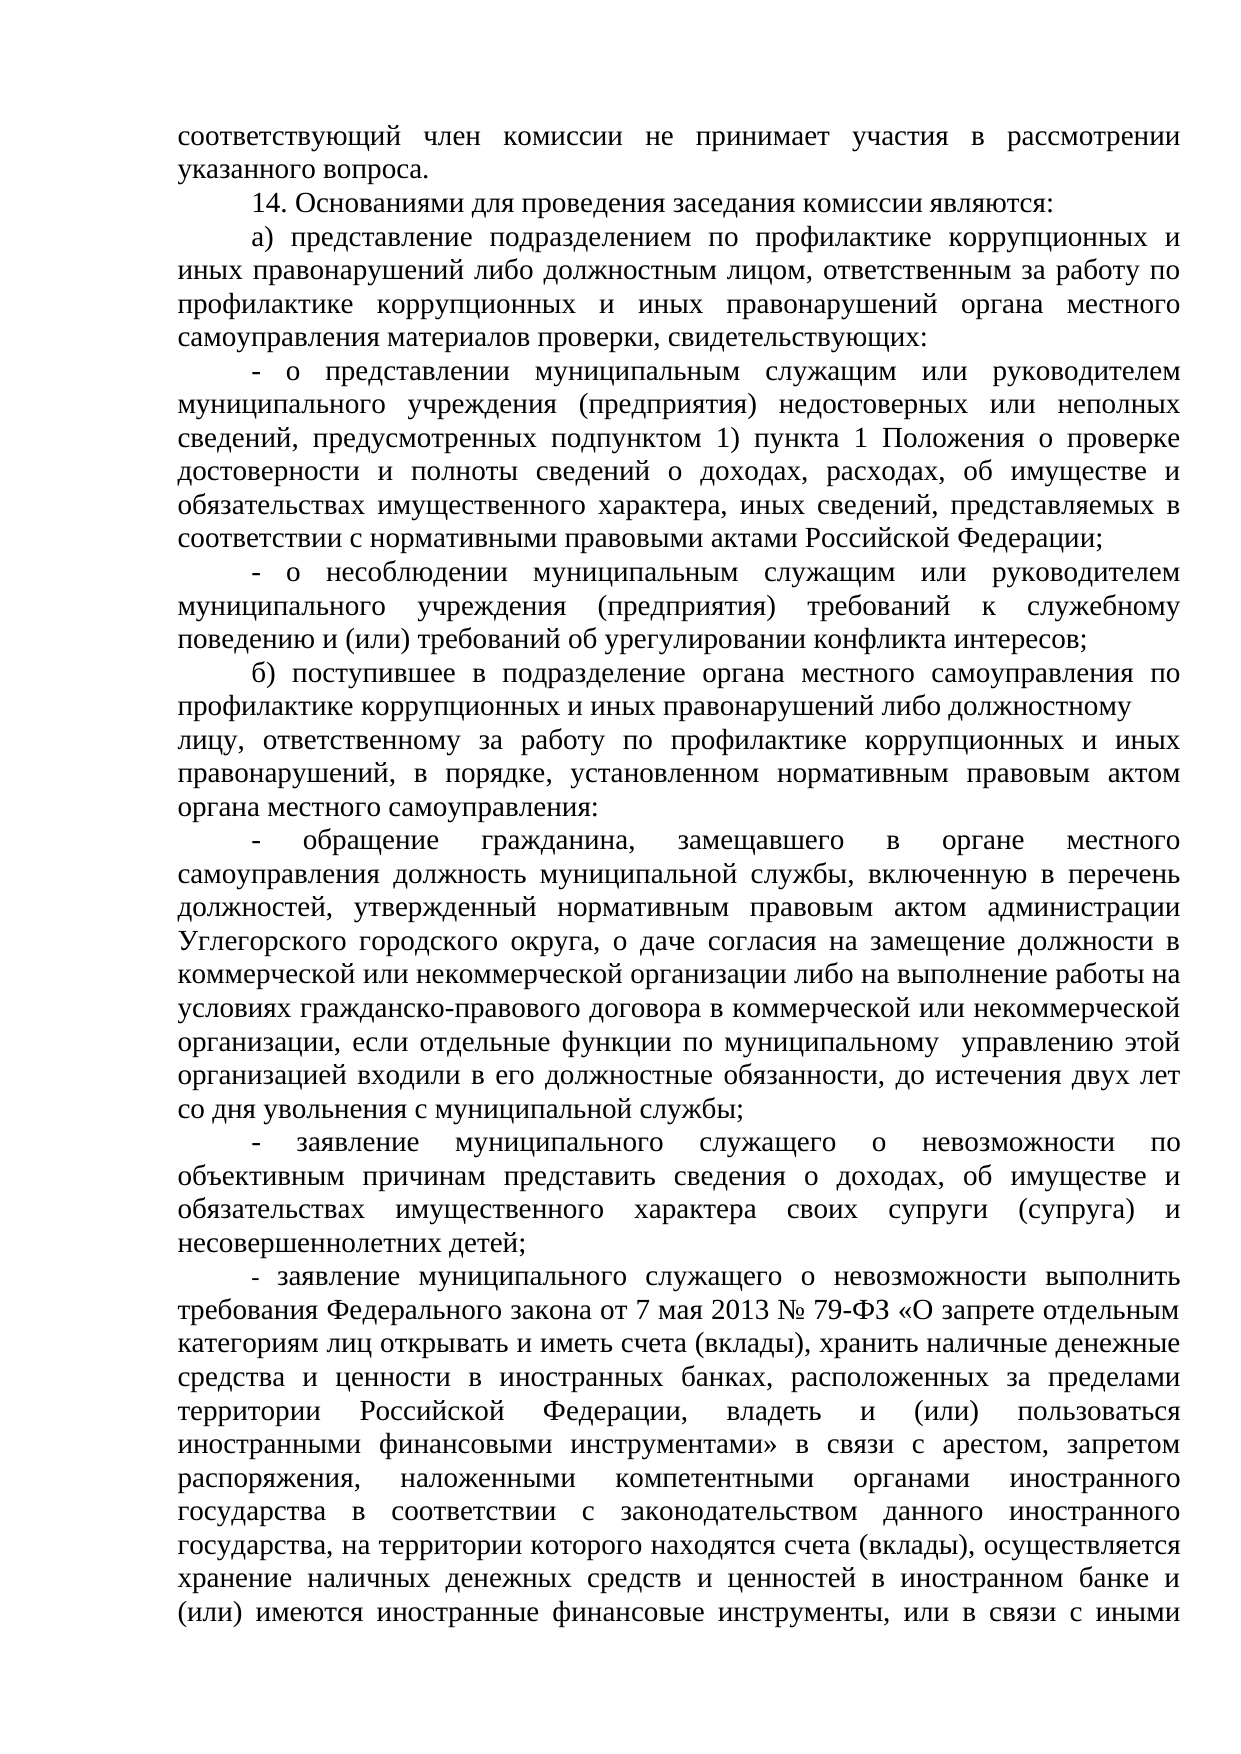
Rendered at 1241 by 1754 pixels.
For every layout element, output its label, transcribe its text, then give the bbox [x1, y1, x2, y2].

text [177, 1258, 1181, 1627]
text 14. Основаниями для проведения заседания комиссии являются: [177, 185, 1181, 219]
text б) поступившее в подразделение органа местного самоуправления по профилактике коррупционных и иных правонарушений либо должностному [177, 655, 1181, 722]
text - о представлении муниципальным служащим или руководителем муниципального учреждения (предприятия) недостоверных или неполных сведений, предусмотренных подпунктом 1) пункта 1 Положения о проверке достоверности и полноты сведений о доходах, расходах, об имуществе и обязательствах имущественного характера, иных сведений, представляемых в соответствии с нормативными правовыми актами Российской Федерации; [177, 353, 1181, 554]
text - обращение гражданина, замещавшего в органе местного самоуправления должность муниципальной службы, включенную в перечень должностей, утвержденный нормативным правовым актом администрации Углегорского городского округа, о даче согласия на замещение должности в коммерческой или некоммерческой организации либо на выполнение работы на условиях гражданско-правового договора в коммерческой или некоммерческой организации, если отдельные функции по муниципальному управлению этой организацией входили в его должностные обязанности, до истечения двух лет со дня увольнения с муниципальной службы; [177, 822, 1181, 1124]
text а) представление подразделением по профилактике коррупционных и иных правонарушений либо должностным лицом, ответственным за работу по профилактике коррупционных и иных правонарушений органа местного самоуправления материалов проверки, свидетельствующих: [177, 219, 1181, 353]
text - о несоблюдении муниципальным служащим или руководителем муниципального учреждения (предприятия) требований к служебному поведению и (или) требований об урегулировании конфликта интересов; [177, 554, 1181, 655]
text - заявление муниципального служащего о невозможности по объективным причинам представить сведения о доходах, об имуществе и обязательствах имущественного характера своих супруги (супруга) и несовершеннолетних детей; [177, 1124, 1181, 1258]
text лицу, ответственному за работу по профилактике коррупционных и иных правонарушений, в порядке, установленном нормативным правовым актом органа местного самоуправления: [177, 722, 1181, 822]
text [177, 118, 1181, 185]
